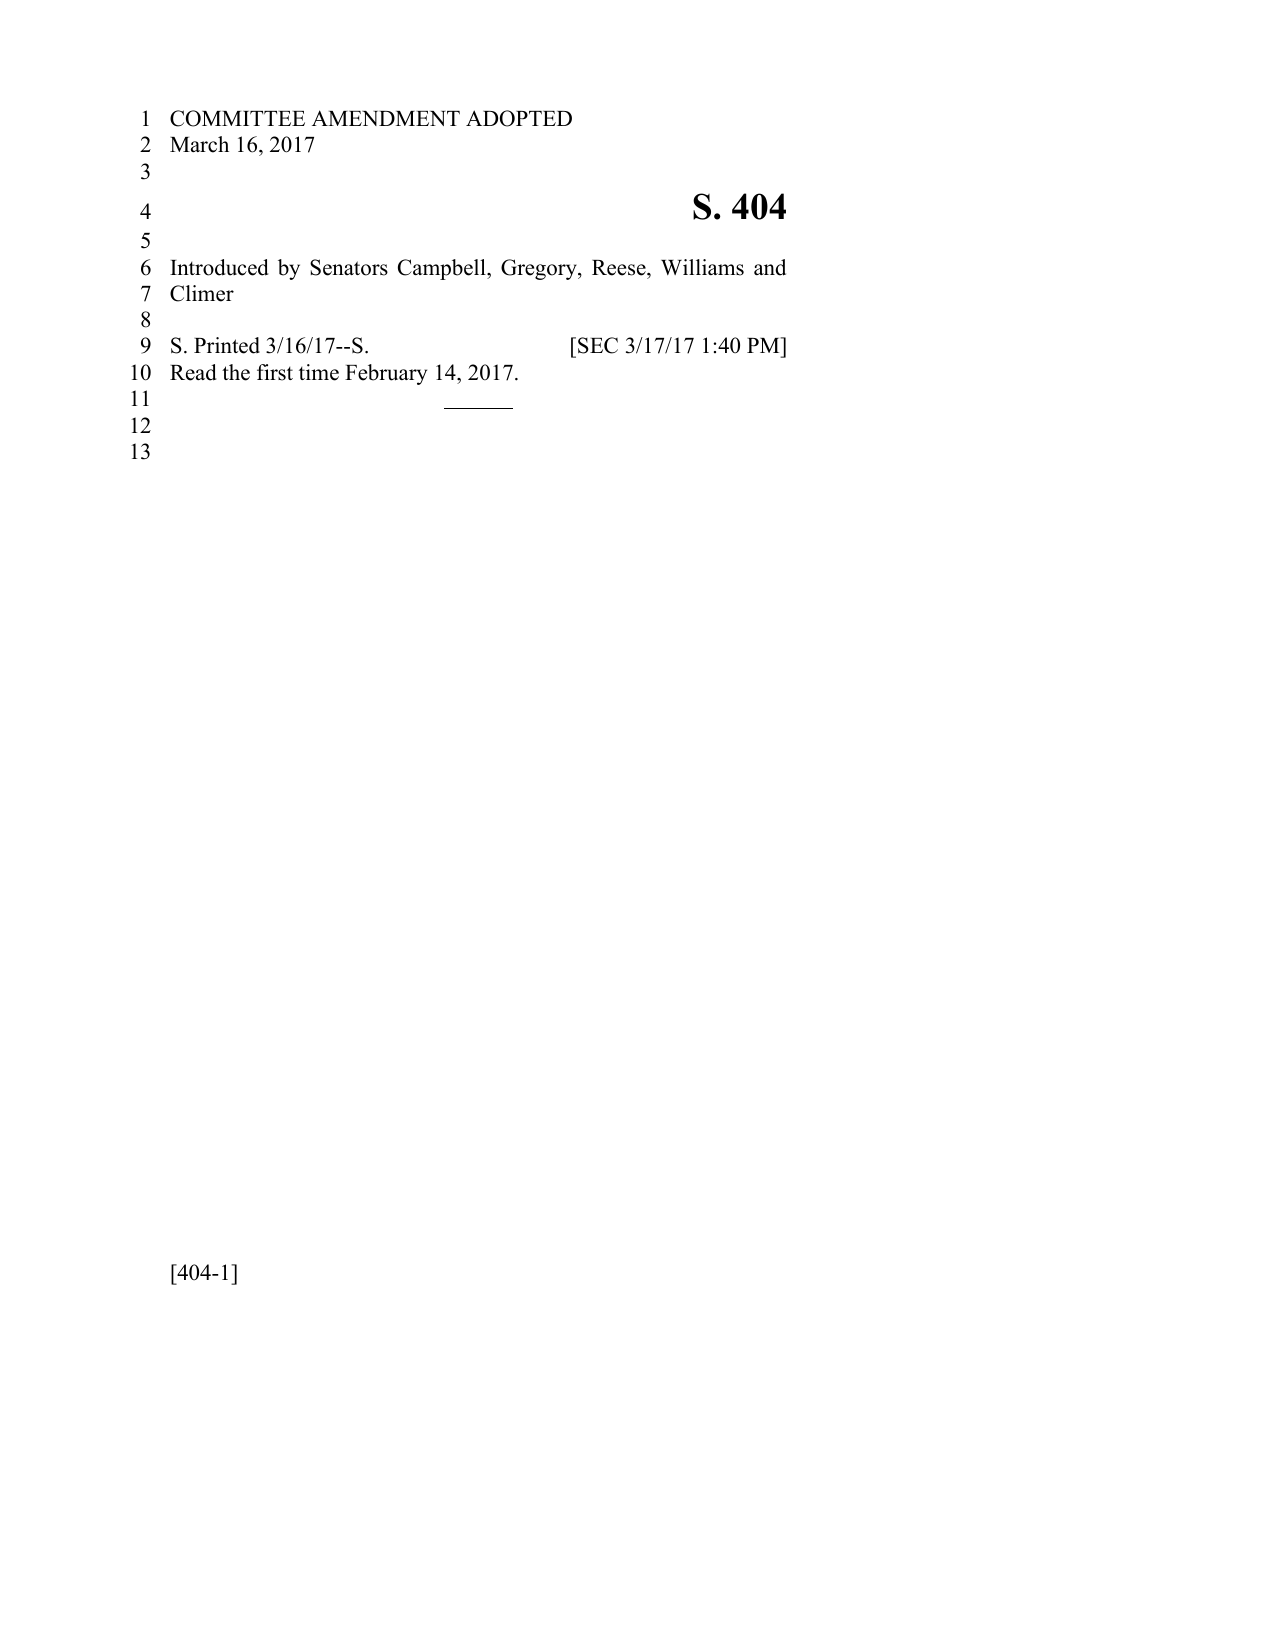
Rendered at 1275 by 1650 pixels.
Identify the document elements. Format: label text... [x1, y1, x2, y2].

text S. Printed 3/16/17--S. [SEC 3/17/17 1:40 PM] [169, 333, 787, 359]
text Introduced by Senators Campbell, Gregory, Reese, Williams and Climer [169, 253, 787, 306]
text COMMITTEE AMENDMENT ADOPTED [169, 105, 787, 131]
text S. 404 [169, 184, 787, 227]
text March 16, 2017 [169, 131, 787, 158]
text Read the first time February 14, 2017. [169, 359, 787, 385]
